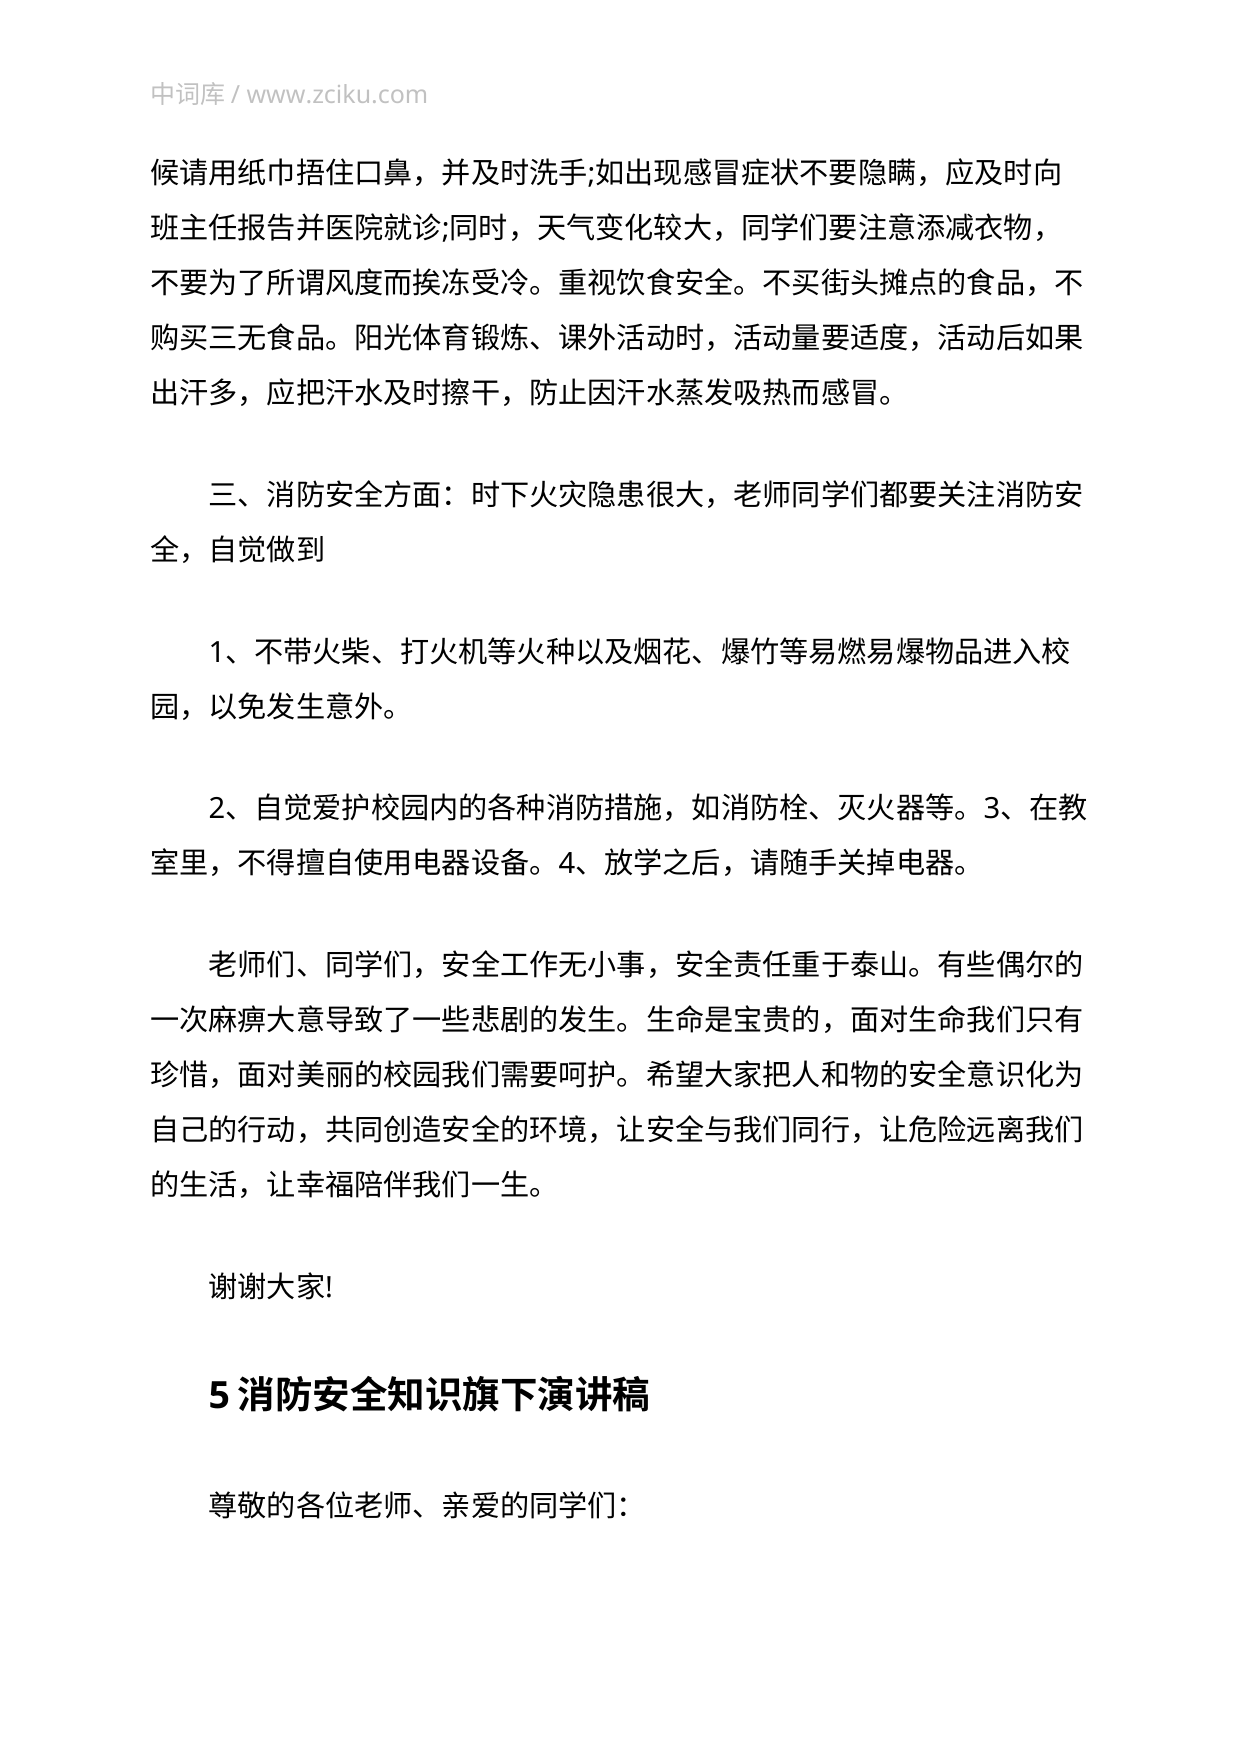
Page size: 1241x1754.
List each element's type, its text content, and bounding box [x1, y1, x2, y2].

text 2、自觉爱护校园内的各种消防措施，如消防栓、灭火器等。3、在教室里，不得擅自使用电器设备。4、放学之后，请随手关掉电器。 [150, 785, 1090, 882]
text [150, 150, 1090, 412]
text 5消防安全知识旗下演讲稿 [150, 1365, 1090, 1420]
text 老师们、同学们，安全工作无小事，安全责任重于泰山。有些偶尔的一次麻痹大意导致了一些悲剧的发生。生命是宝贵的，面对生命我们只有珍惜，面对美丽的校园我们需要呵护。希望大家把人和物的安全意识化为自己的行动，共同创造安全的环境，让安全与我们同行，让危险远离我们的生活，让幸福陪伴我们一生。 [150, 942, 1090, 1204]
text 尊敬的各位老师、亲爱的同学们： [150, 1483, 1090, 1525]
text 1、不带火柴、打火机等火种以及烟花、爆竹等易燃易爆物品进入校园，以免发生意外。 [150, 628, 1090, 726]
text 三、消防安全方面：时下火灾隐患很大，老师同学们都要关注消防安全，自觉做到 [150, 472, 1090, 569]
text 谢谢大家! [150, 1263, 1090, 1306]
